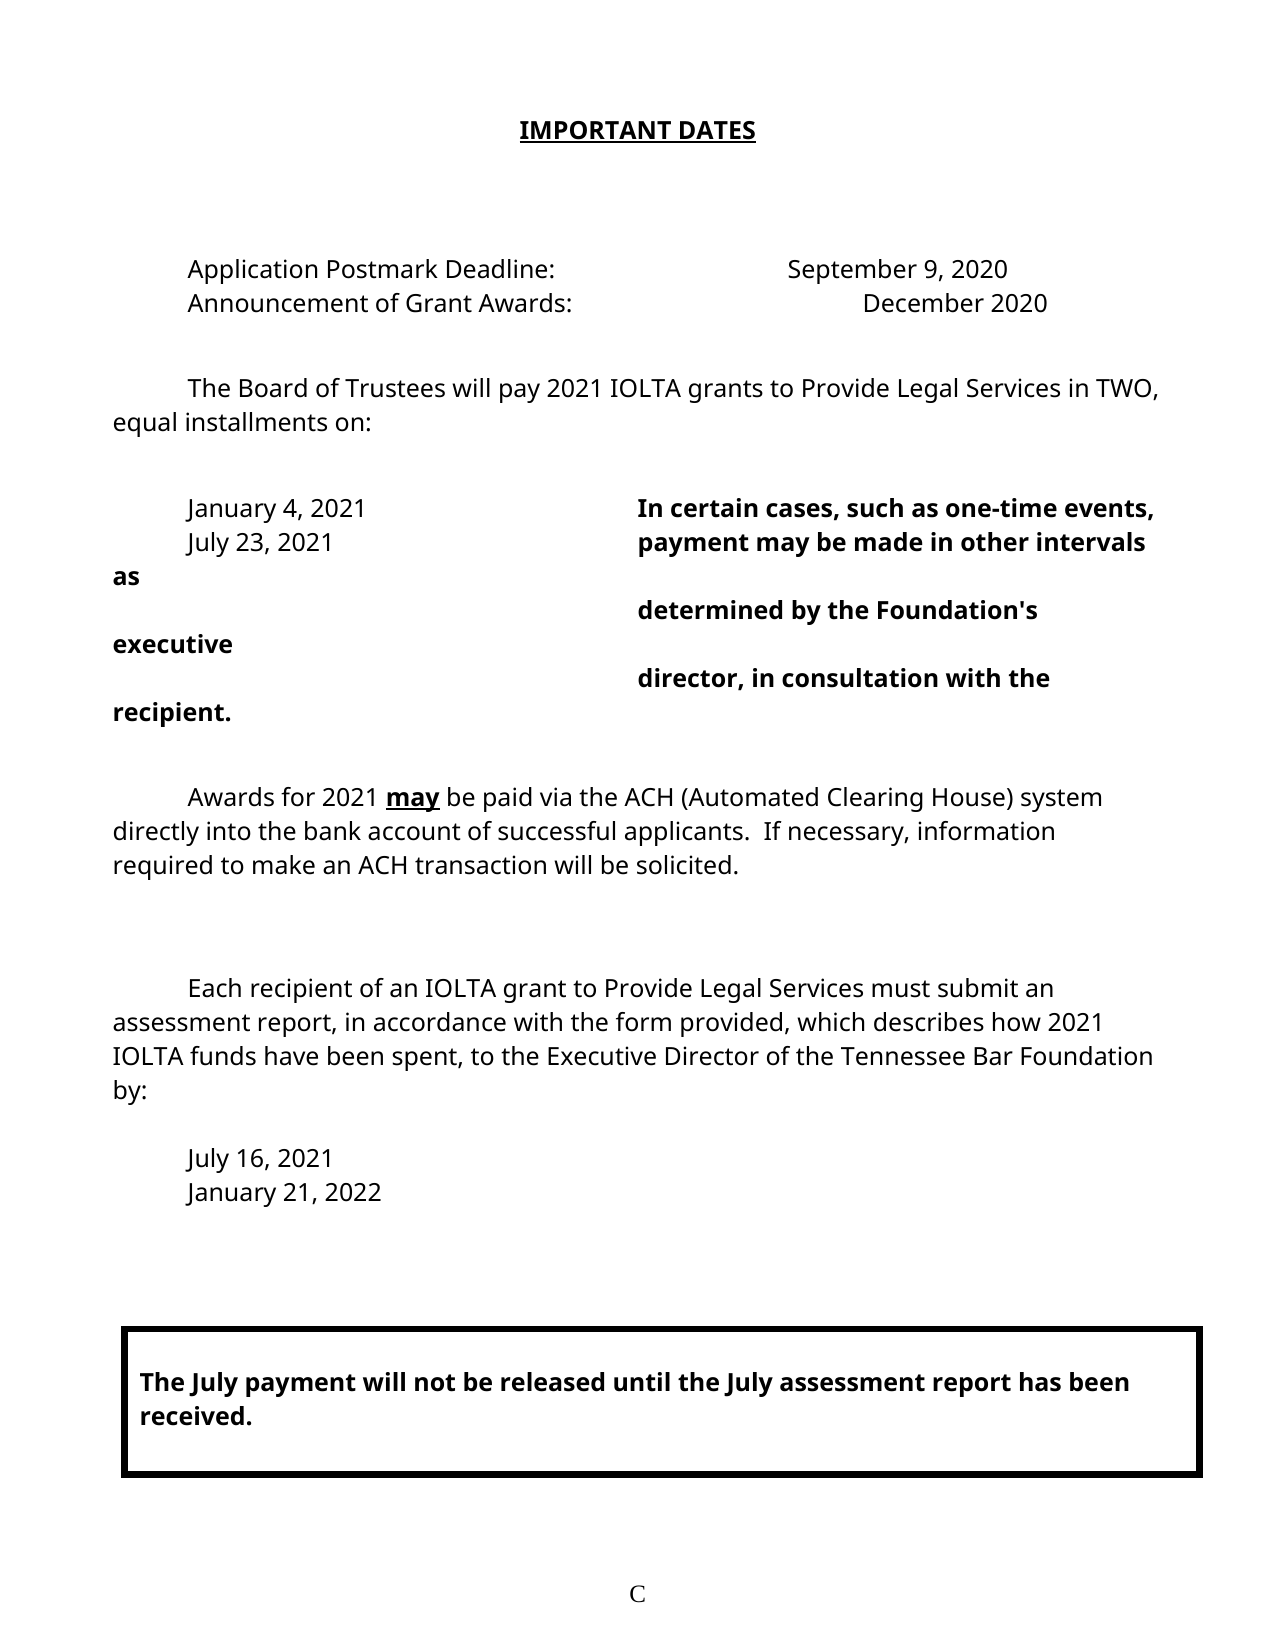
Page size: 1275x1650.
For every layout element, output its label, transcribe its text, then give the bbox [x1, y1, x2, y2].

text IMPORTANT DATES [112, 112, 1162, 147]
text July 16, 2021 [112, 1141, 1162, 1175]
text January 21, 2022 [112, 1175, 1162, 1209]
text director, in consultation with the recipient. [112, 661, 1162, 729]
text Awards for 2021 may be paid via the ACH (Automated Clearing House) system directly into the bank account of successful applicants. If necessary, information required to make an ACH transaction will be solicited. [112, 780, 1162, 882]
text The Board of Trustees will pay 2021 IOLTA grants to Provide Legal Services in TWO, equal installments on: [112, 371, 1162, 439]
text Application Postmark Deadline: September 9, 2020 [112, 252, 1162, 286]
text January 4, 2021 In certain cases, such as one-time events, [112, 490, 1162, 524]
text July 23, 2021 payment may be made in other intervals as [112, 524, 1162, 592]
text Announcement of Grant Awards: December 2020 [112, 286, 1162, 320]
text determined by the Foundation's executive [112, 592, 1162, 661]
text Each recipient of an IOLTA grant to Provide Legal Services must submit an assessment report, in accordance with the form provided, which describes how 2021 IOLTA funds have been spent, to the Executive Director of the Tennessee Bar Foundation by: [112, 970, 1162, 1107]
